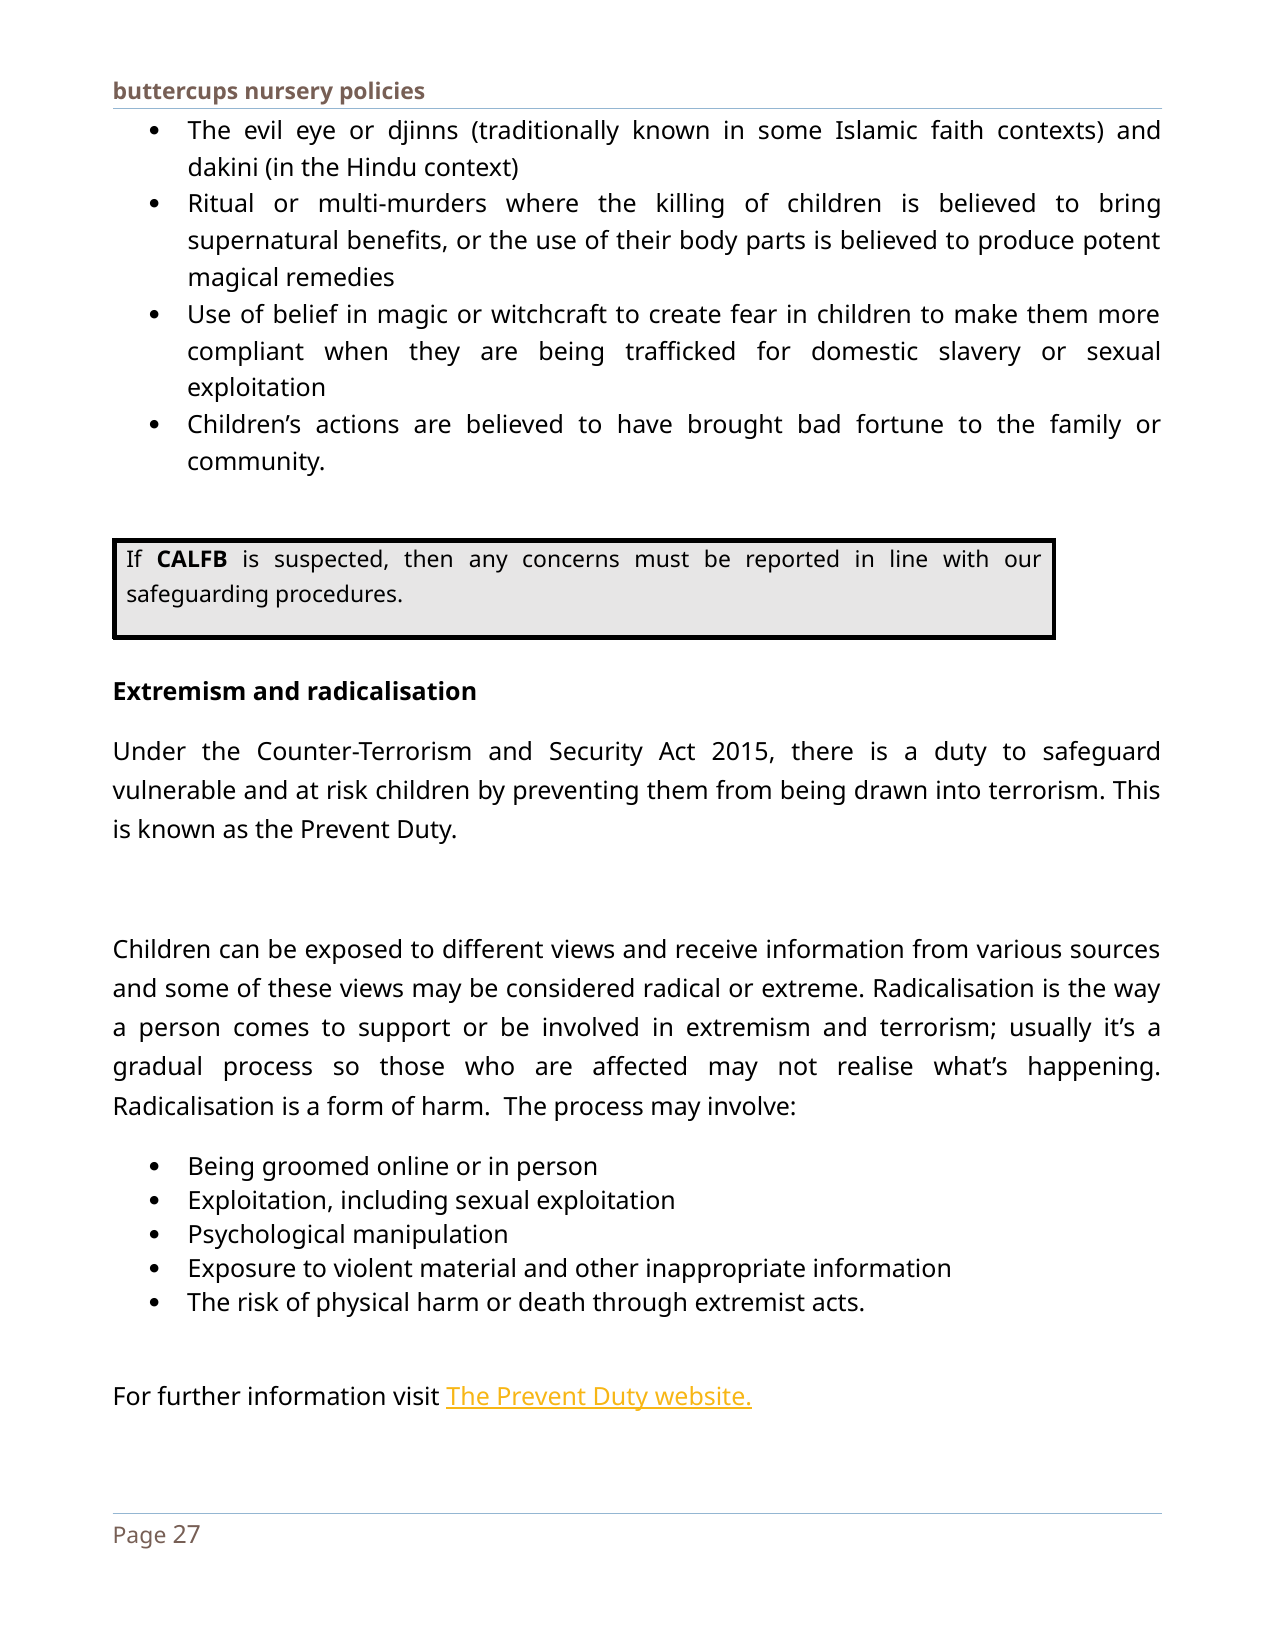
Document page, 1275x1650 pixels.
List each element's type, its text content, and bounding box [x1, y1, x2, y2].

text Extremism and radicalisation [112, 673, 1162, 707]
list Being groomed online or in person [150, 1148, 1162, 1182]
list Psychological manipulation [150, 1216, 1162, 1250]
list The evil eye or djinns (traditionally known in some Islamic faith contexts) and dakini (in the Hindu context) [150, 112, 1162, 183]
text Under the Counter-Terrorism and Security Act 2015, there is a duty to safeguard vulnerable and at risk children by preventing them from being drawn into terrorism. This is known as the Prevent Duty. [112, 733, 1162, 846]
list Children’s actions are believed to have brought bad fortune to the family or community. [150, 407, 1162, 477]
text For further information visit The Prevent Duty website. [112, 1378, 1162, 1413]
list Use of belief in magic or witchcraft to create fear in children to make them more compliant when they are being trafficked for domestic slavery or sexual exploitation [150, 296, 1162, 404]
list Ritual or multi-murders where the killing of children is believed to bring supernatural benefits, or the use of their body parts is believed to produce potent magical remedies [150, 186, 1162, 294]
list Exploitation, including sexual exploitation [150, 1182, 1162, 1216]
text Children can be exposed to different views and receive information from various sources and some of these views may be considered radical or extreme. Radicalisation is the way a person comes to support or be involved in extremism and terrorism; usually it’s a gradual process so those who are affected may not realise what’s happening. Radicalisation is a form of harm. The process may involve: [112, 932, 1162, 1122]
table_header If CALFB is suspected, then any concerns must be reported in line with our safeguarding procedures. [117, 543, 1052, 635]
list Exposure to violent material and other inappropriate information [150, 1250, 1162, 1284]
list The risk of physical harm or death through extremist acts. [150, 1284, 1162, 1318]
